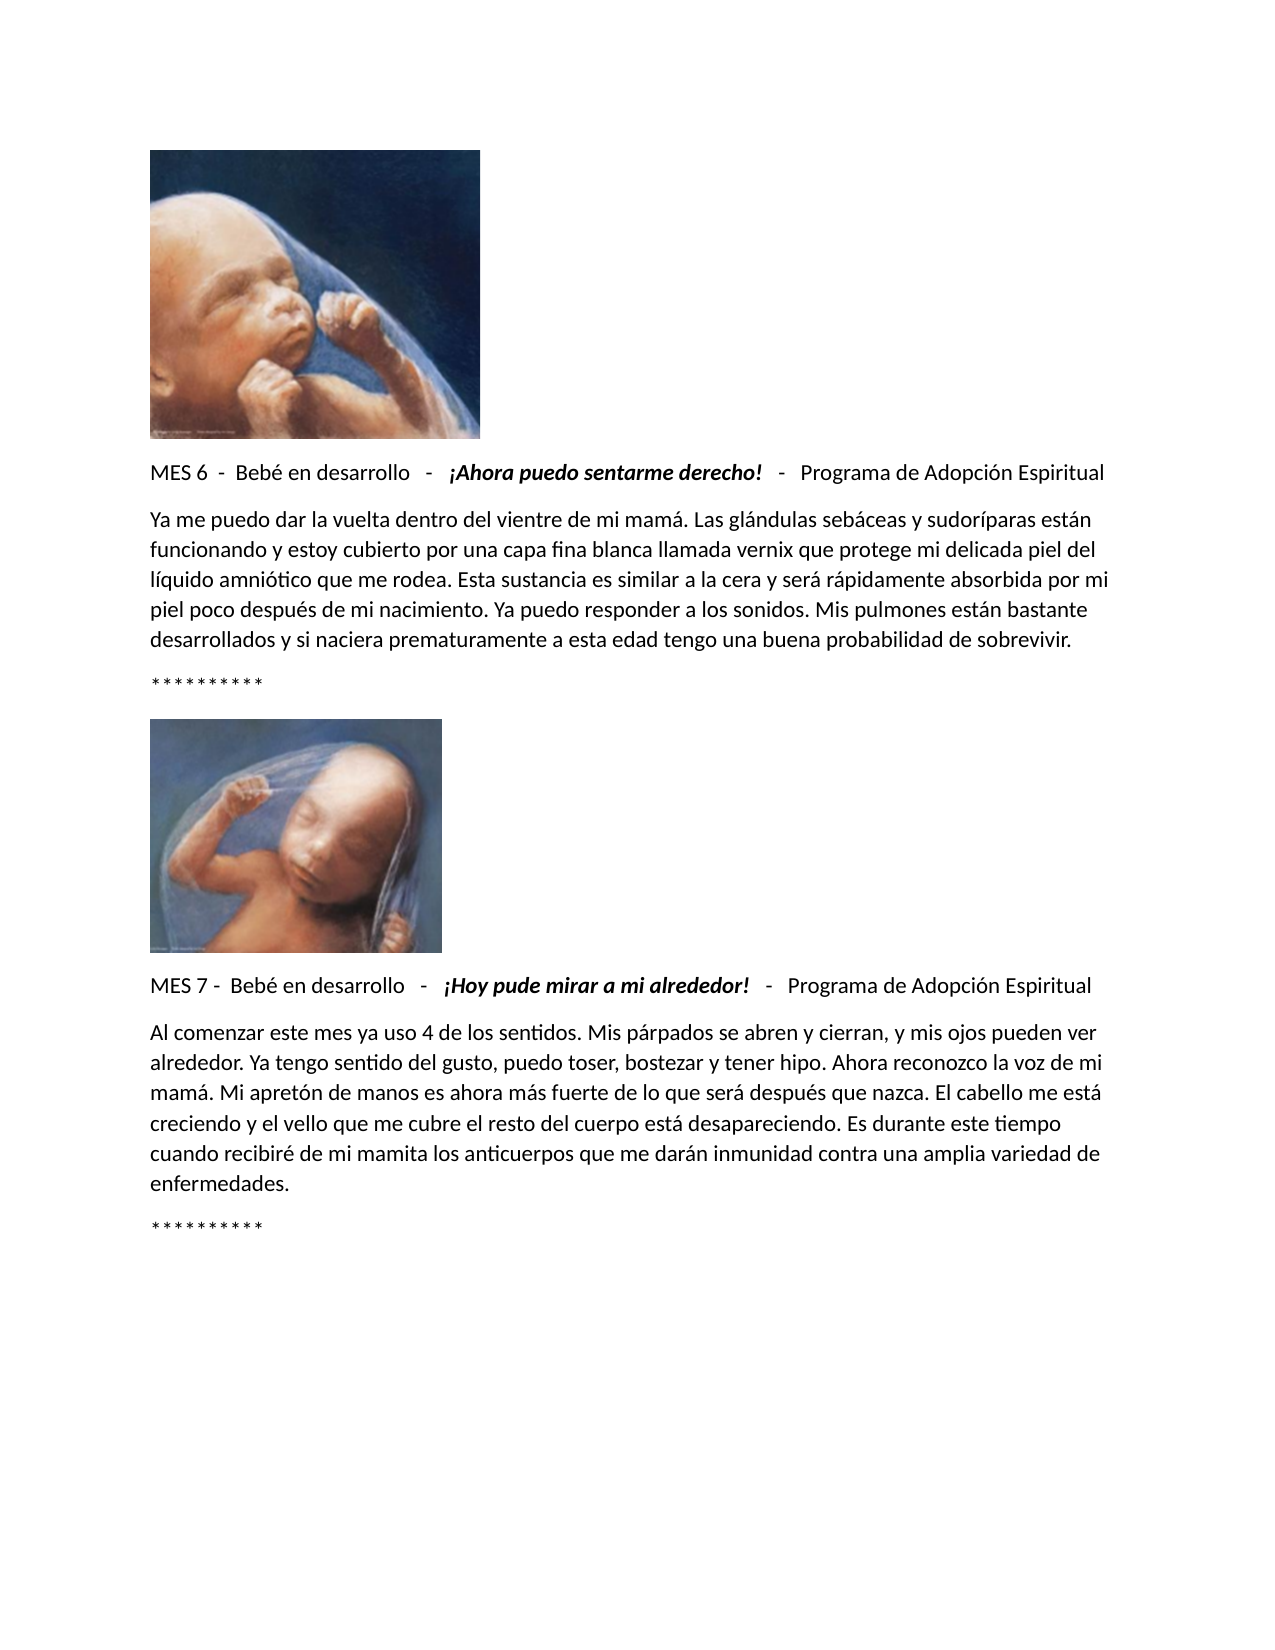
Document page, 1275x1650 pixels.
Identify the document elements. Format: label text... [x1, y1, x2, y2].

text ********** [150, 672, 1125, 701]
text Ya me puedo dar la vuelta dentro del vientre de mi mamá. Las glándulas sebáceas y sudoríparas están funcionando y estoy cubierto por una capa fina blanca llamada vernix que protege mi delicada piel del líquido amniótico que me rodea. Esta sustancia es similar a la cera y será rápidamente absorbida por mi piel poco después de mi nacimiento. Ya puedo responder a los sonidos. Mis pulmones están bastante desarrollados y si naciera prematuramente a esta edad tengo una buena probabilidad de sobrevivir. [150, 505, 1125, 654]
text MES 7 - Bebé en desarrollo - ¡Hoy pude mirar a mi alrededor! - Programa de Adopción Espiritual [150, 971, 1125, 999]
picture [150, 150, 481, 439]
text Al comenzar este mes ya uso 4 de los sentidos. Mis párpados se abren y cierran, y mis ojos pueden ver alrededor. Ya tengo sentido del gusto, puedo toser, bostezar y tener hipo. Ahora reconozco la voz de mi mamá. Mi apretón de manos es ahora más fuerte de lo que será después que nazca. El cabello me está creciendo y el vello que me cubre el resto del cuerpo está desapareciendo. Es durante este tiempo cuando recibiré de mi mamita los anticuerpos que me darán inmunidad contra una amplia variedad de enfermedades. [150, 1018, 1125, 1197]
text MES 6 - Bebé en desarrollo - ¡Ahora puedo sentarme derecho! - Programa de Adopción Espiritual [150, 458, 1125, 486]
picture [150, 719, 442, 953]
text ********** [150, 1216, 1125, 1244]
